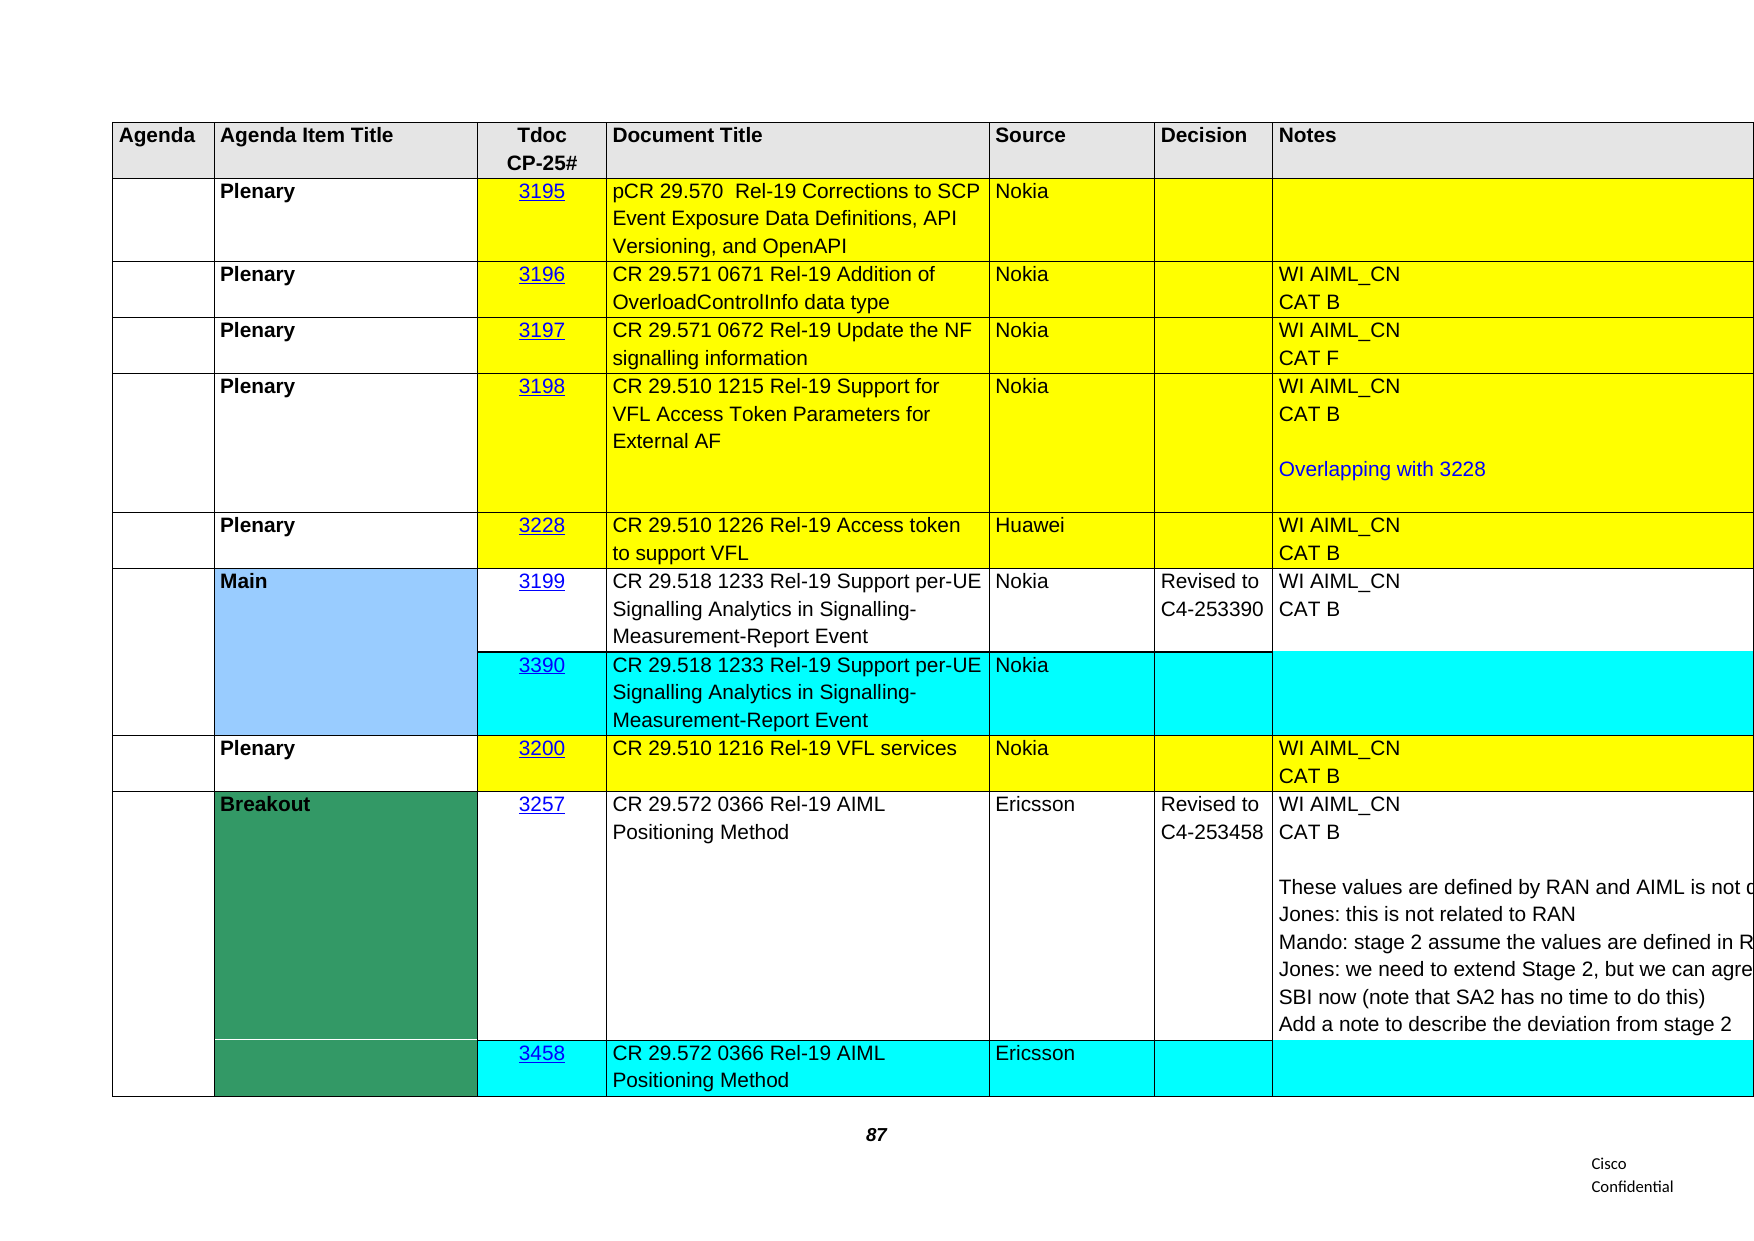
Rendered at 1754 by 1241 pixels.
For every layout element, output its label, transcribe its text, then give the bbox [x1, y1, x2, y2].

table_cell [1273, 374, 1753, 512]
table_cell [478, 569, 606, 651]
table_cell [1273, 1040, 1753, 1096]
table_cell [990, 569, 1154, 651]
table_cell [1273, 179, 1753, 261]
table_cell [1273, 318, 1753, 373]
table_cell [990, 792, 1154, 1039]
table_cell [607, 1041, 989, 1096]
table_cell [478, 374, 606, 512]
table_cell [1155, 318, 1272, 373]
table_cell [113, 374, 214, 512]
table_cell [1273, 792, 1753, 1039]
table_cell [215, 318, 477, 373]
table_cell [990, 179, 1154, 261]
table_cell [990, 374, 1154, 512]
table_header Notes [1273, 123, 1753, 178]
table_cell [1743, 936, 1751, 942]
table_header Decision [1155, 123, 1272, 178]
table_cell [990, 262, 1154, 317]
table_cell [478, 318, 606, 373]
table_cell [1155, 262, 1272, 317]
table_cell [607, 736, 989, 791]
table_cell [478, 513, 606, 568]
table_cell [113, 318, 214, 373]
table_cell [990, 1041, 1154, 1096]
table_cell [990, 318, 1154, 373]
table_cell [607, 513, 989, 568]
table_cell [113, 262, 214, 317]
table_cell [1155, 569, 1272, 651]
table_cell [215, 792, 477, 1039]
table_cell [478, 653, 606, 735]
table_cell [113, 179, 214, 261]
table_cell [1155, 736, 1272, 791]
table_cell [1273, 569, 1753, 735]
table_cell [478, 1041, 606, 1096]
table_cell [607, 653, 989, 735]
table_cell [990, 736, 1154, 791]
table_header Agenda Item Title [215, 123, 477, 178]
table_header Source [990, 123, 1154, 178]
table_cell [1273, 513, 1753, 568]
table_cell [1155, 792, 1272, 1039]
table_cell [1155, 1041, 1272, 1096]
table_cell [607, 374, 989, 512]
table_header Tdoc CP-25# [478, 123, 606, 178]
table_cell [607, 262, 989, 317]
table_header Document Title [607, 123, 989, 178]
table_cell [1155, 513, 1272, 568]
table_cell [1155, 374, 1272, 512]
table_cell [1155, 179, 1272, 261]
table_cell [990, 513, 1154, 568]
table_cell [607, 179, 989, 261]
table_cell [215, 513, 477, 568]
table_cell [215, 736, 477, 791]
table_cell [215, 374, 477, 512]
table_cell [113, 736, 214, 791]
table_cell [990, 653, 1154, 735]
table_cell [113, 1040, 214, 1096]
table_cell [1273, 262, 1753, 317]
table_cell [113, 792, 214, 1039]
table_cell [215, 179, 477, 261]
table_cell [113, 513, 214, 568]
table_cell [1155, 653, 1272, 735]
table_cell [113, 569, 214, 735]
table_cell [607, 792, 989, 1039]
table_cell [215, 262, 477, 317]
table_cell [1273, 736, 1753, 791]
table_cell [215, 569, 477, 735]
table_header Agenda [113, 123, 214, 178]
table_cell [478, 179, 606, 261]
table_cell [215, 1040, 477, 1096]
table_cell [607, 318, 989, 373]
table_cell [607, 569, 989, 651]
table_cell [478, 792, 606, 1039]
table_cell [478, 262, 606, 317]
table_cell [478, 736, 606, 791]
